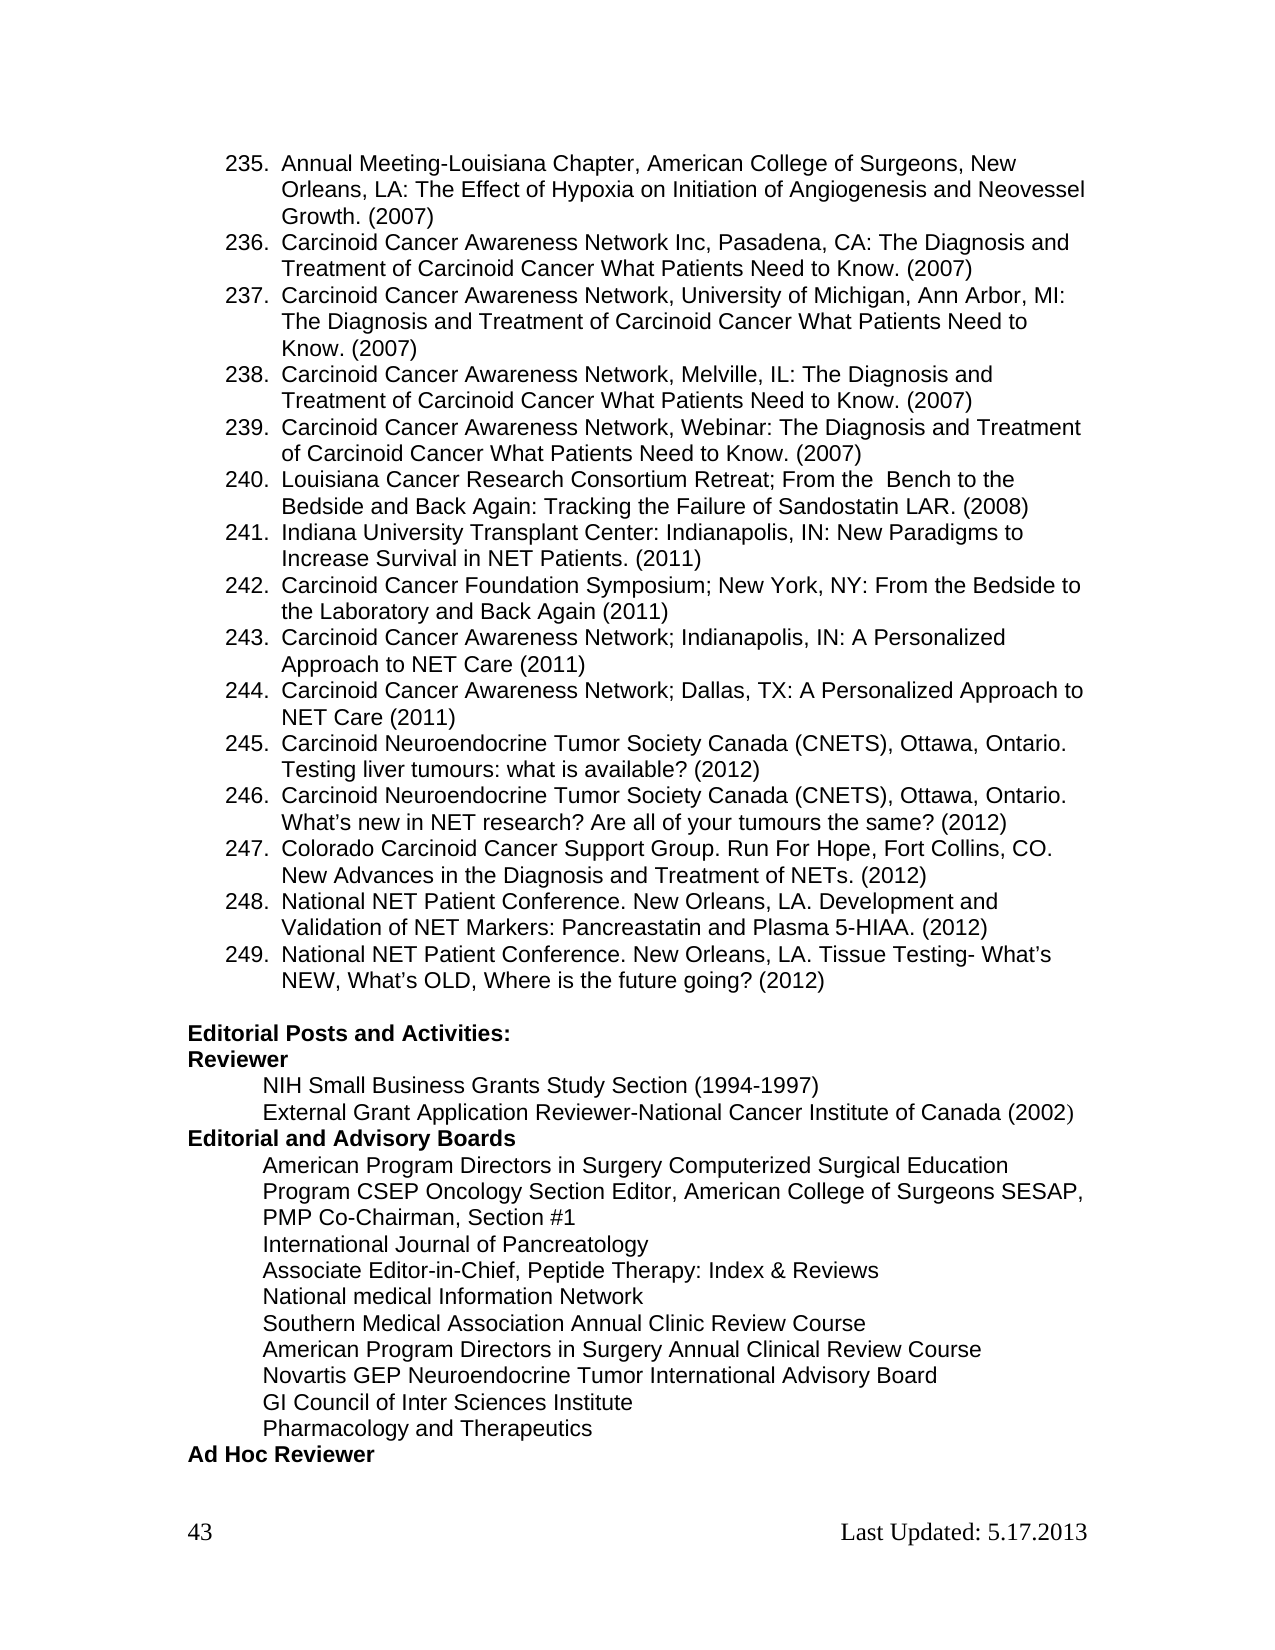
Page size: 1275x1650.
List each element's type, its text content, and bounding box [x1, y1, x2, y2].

text Editorial Posts and Activities: [187, 1020, 1087, 1046]
text External Grant Application Reviewer-National Cancer Institute of Canada (2002) [187, 1099, 1087, 1125]
list Carcinoid Cancer Awareness Network Inc, Pasadena, CA: The Diagnosis and Treatment of Carcinoid Cancer What Patients Need to Know. (2007) [225, 229, 1087, 282]
list Colorado Carcinoid Cancer Support Group. Run For Hope, Fort Collins, CO. New Advances in the Diagnosis and Treatment of NETs. (2012) [225, 835, 1087, 888]
text Ad Hoc Reviewer [187, 1441, 1087, 1468]
list Carcinoid Neuroendocrine Tumor Society Canada (CNETS), Ottawa, Ontario. What’s new in NET research? Are all of your tumours the same? (2012) [225, 782, 1087, 835]
list Carcinoid Cancer Awareness Network, Webinar: The Diagnosis and Treatment of Carcinoid Cancer What Patients Need to Know. (2007) [225, 413, 1087, 466]
text Reviewer [187, 1046, 1087, 1072]
list Carcinoid Cancer Awareness Network; Dallas, TX: A Personalized Approach to NET Care (2011) [225, 677, 1087, 730]
list Carcinoid Cancer Awareness Network; Indianapolis, IN: A Personalized Approach to NET Care (2011) [225, 624, 1087, 677]
list Carcinoid Neuroendocrine Tumor Society Canada (CNETS), Ottawa, Ontario. Testing liver tumours: what is available? (2012) [225, 730, 1087, 782]
text Associate Editor-in-Chief, Peptide Therapy: Index & Reviews [262, 1257, 1087, 1283]
text Pharmacology and Therapeutics [262, 1415, 1087, 1441]
list National NET Patient Conference. New Orleans, LA. Tissue Testing- What’s NEW, What’s OLD, Where is the future going? (2012) [225, 941, 1087, 993]
text NIH Small Business Grants Study Section (1994-1997) [187, 1072, 1087, 1099]
text Novartis GEP Neuroendocrine Tumor International Advisory Board [262, 1362, 1087, 1389]
text American Program Directors in Surgery Computerized Surgical Education Program CSEP Oncology Section Editor, American College of Surgeons SESAP, PMP Co-Chairman, Section #1 [262, 1152, 1087, 1231]
list National NET Patient Conference. New Orleans, LA. Development and Validation of NET Markers: Pancreastatin and Plasma 5-HIAA. (2012) [225, 888, 1087, 941]
text American Program Directors in Surgery Annual Clinical Review Course [262, 1336, 1087, 1362]
list Indiana University Transplant Center: Indianapolis, IN: New Paradigms to Increase Survival in NET Patients. (2011) [225, 519, 1087, 572]
text National medical Information Network [262, 1283, 1087, 1310]
list Carcinoid Cancer Awareness Network, University of Michigan, Ann Arbor, MI: The Diagnosis and Treatment of Carcinoid Cancer What Patients Need to Know. (2007) [225, 282, 1087, 361]
text Southern Medical Association Annual Clinic Review Course [262, 1310, 1087, 1336]
list Louisiana Cancer Research Consortium Retreat; From the Bench to the Bedside and Back Again: Tracking the Failure of Sandostatin LAR. (2008) [225, 466, 1087, 519]
list Carcinoid Cancer Foundation Symposium; New York, NY: From the Bedside to the Laboratory and Back Again (2011) [225, 572, 1087, 624]
text GI Council of Inter Sciences Institute [262, 1389, 1087, 1415]
text Editorial and Advisory Boards [187, 1125, 1087, 1152]
list Carcinoid Cancer Awareness Network, Melville, IL: The Diagnosis and Treatment of Carcinoid Cancer What Patients Need to Know. (2007) [225, 361, 1087, 413]
text International Journal of Pancreatology [262, 1231, 1087, 1257]
list Annual Meeting-Louisiana Chapter, American College of Surgeons, New Orleans, LA: The Effect of Hypoxia on Initiation of Angiogenesis and Neovessel Growth. (2007) [225, 150, 1087, 229]
